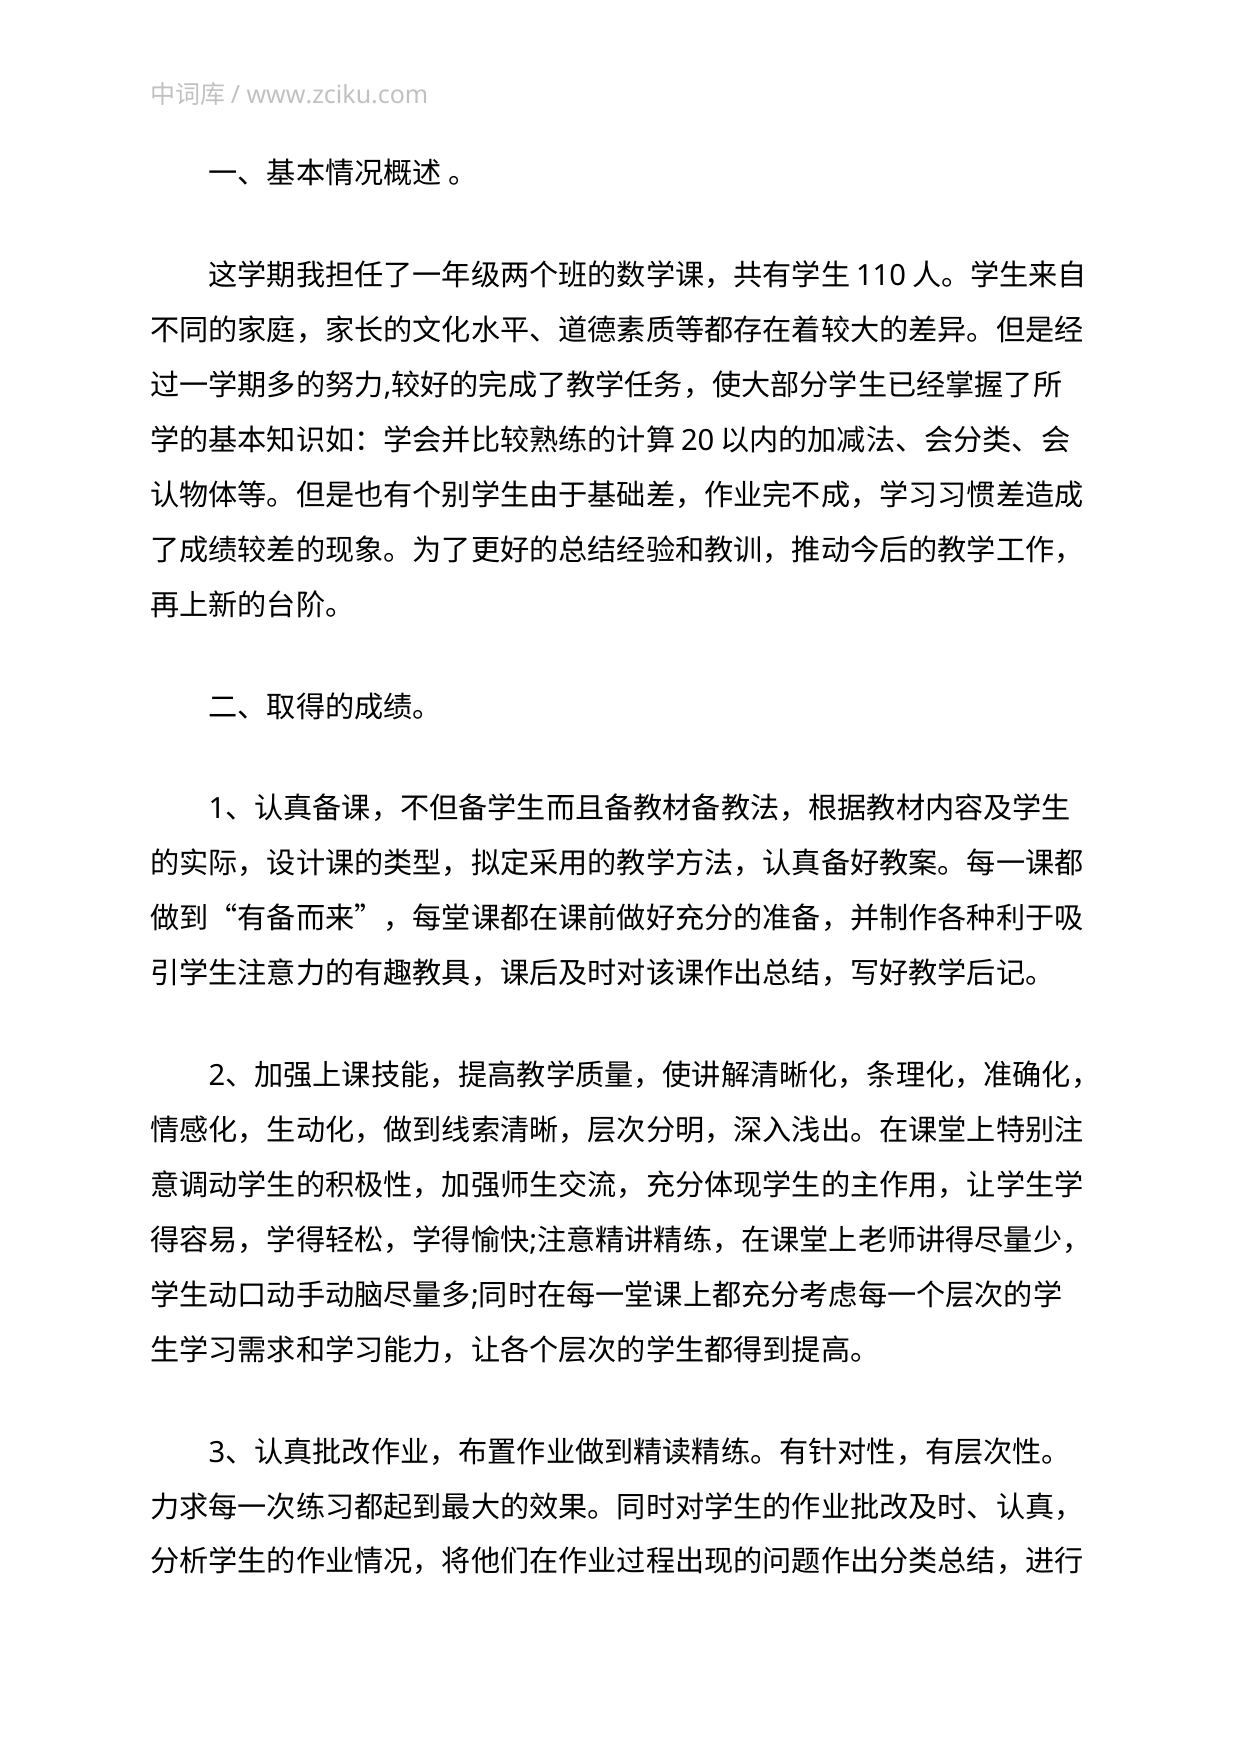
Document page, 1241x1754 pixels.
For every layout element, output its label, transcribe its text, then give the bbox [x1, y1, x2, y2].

text 这学期我担任了一年级两个班的数学课，共有学生110人。学生来自不同的家庭，家长的文化水平、道德素质等都存在着较大的差异。但是经过一学期多的努力,较好的完成了教学任务，使大部分学生已经掌握了所学的基本知识如：学会并比较熟练的计算20以内的加减法、会分类、会认物体等。但是也有个别学生由于基础差，作业完不成，学习习惯差造成了成绩较差的现象。为了更好的总结经验和教训，推动今后的教学工作，再上新的台阶。 [150, 252, 1090, 624]
text 二、取得的成绩。 [150, 683, 1090, 726]
text 2、加强上课技能，提高教学质量，使讲解清晰化，条理化，准确化，情感化，生动化，做到线索清晰，层次分明，深入浅出。在课堂上特别注意调动学生的积极性，加强师生交流，充分体现学生的主作用，让学生学得容易，学得轻松，学得愉快;注意精讲精练，在课堂上老师讲得尽量少，学生动口动手动脑尽量多;同时在每一堂课上都充分考虑每一个层次的学生学习需求和学习能力，让各个层次的学生都得到提高。 [150, 1052, 1090, 1369]
text 一、基本情况概述 。 [150, 150, 1090, 192]
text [150, 1428, 1090, 1580]
text 1、认真备课，不但备学生而且备教材备教法，根据教材内容及学生的实际，设计课的类型，拟定采用的教学方法，认真备好教案。每一课都做到“有备而来”，每堂课都在课前做好充分的准备，并制作各种利于吸引学生注意力的有趣教具，课后及时对该课作出总结，写好教学后记。 [150, 785, 1090, 992]
